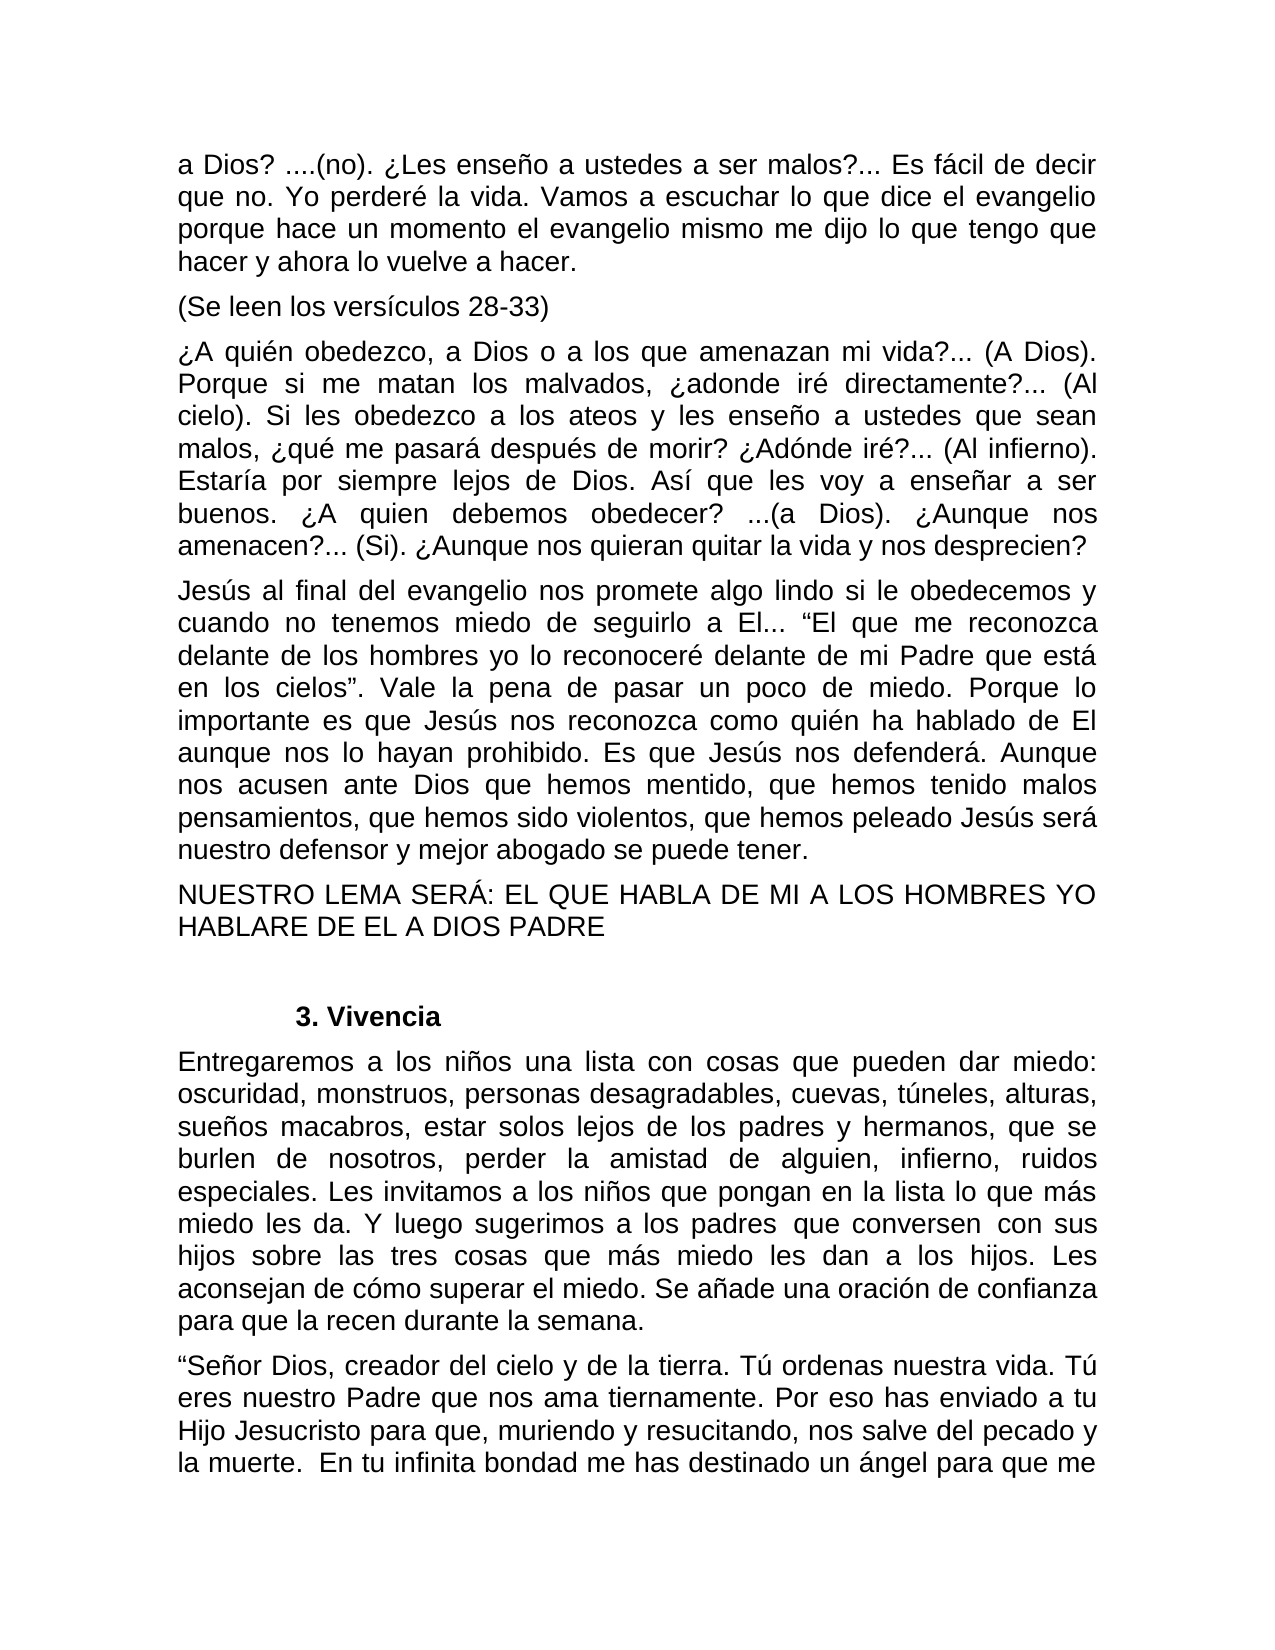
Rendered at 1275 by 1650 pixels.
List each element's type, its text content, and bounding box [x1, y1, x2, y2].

text (Se leen los versículos 28-33) [177, 290, 1098, 322]
text 3. Vivencia [295, 1000, 980, 1032]
text ¿A quién obedezco, a Dios o a los que amenazan mi vida?... (A Dios). Porque si me matan los malvados, ¿adonde iré directamente?... (Al cielo). Si les obedezco a los ateos y les enseño a ustedes que sean malos, ¿qué me pasará después de morir? ¿Adónde iré?... (Al infierno). Estaría por siempre lejos de Dios. Así que les voy a enseñar a ser buenos. ¿A quien debemos obedecer? ...(a Dios). ¿Aunque nos amenacen?... (Si). ¿Aunque nos quieran quitar la vida y nos desprecien? [177, 334, 1098, 561]
text Jesús al final del evangelio nos promete algo lindo si le obedecemos y cuando no tenemos miedo de seguirlo a El... “El que me reconozca delante de los hombres yo lo reconoceré delante de mi Padre que está en los cielos”. Vale la pena de pasar un poco de miedo. Porque lo importante es que Jesús nos reconozca como quién ha hablado de El aunque nos lo hayan prohibido. Es que Jesús nos defenderá. Aunque nos acusen ante Dios que hemos mentido, que hemos tenido malos pensamientos, que hemos sido violentos, que hemos peleado Jesús será nuestro defensor y mejor abogado se puede tener. [177, 574, 1098, 865]
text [177, 1349, 1098, 1479]
text Entregaremos a los niños una lista con cosas que pueden dar miedo: oscuridad, monstruos, personas desagradables, cuevas, túneles, alturas, sueños macabros, estar solos lejos de los padres y hermanos, que se burlen de nosotros, perder la amistad de alguien, infierno, ruidos especiales. Les invitamos a los niños que pongan en la lista lo que más miedo les da. Y luego sugerimos a los padres que conversen con sus hijos sobre las tres cosas que más miedo les dan a los hijos. Les aconsejan de cómo superar el miedo. Se añade una oración de confianza para que la recen durante la semana. [177, 1045, 1098, 1337]
text NUESTRO LEMA SERÁ: EL QUE HABLA DE MI A LOS HOMBRES YO HABLARE DE EL A DIOS PADRE [177, 878, 1098, 943]
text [177, 148, 1098, 277]
